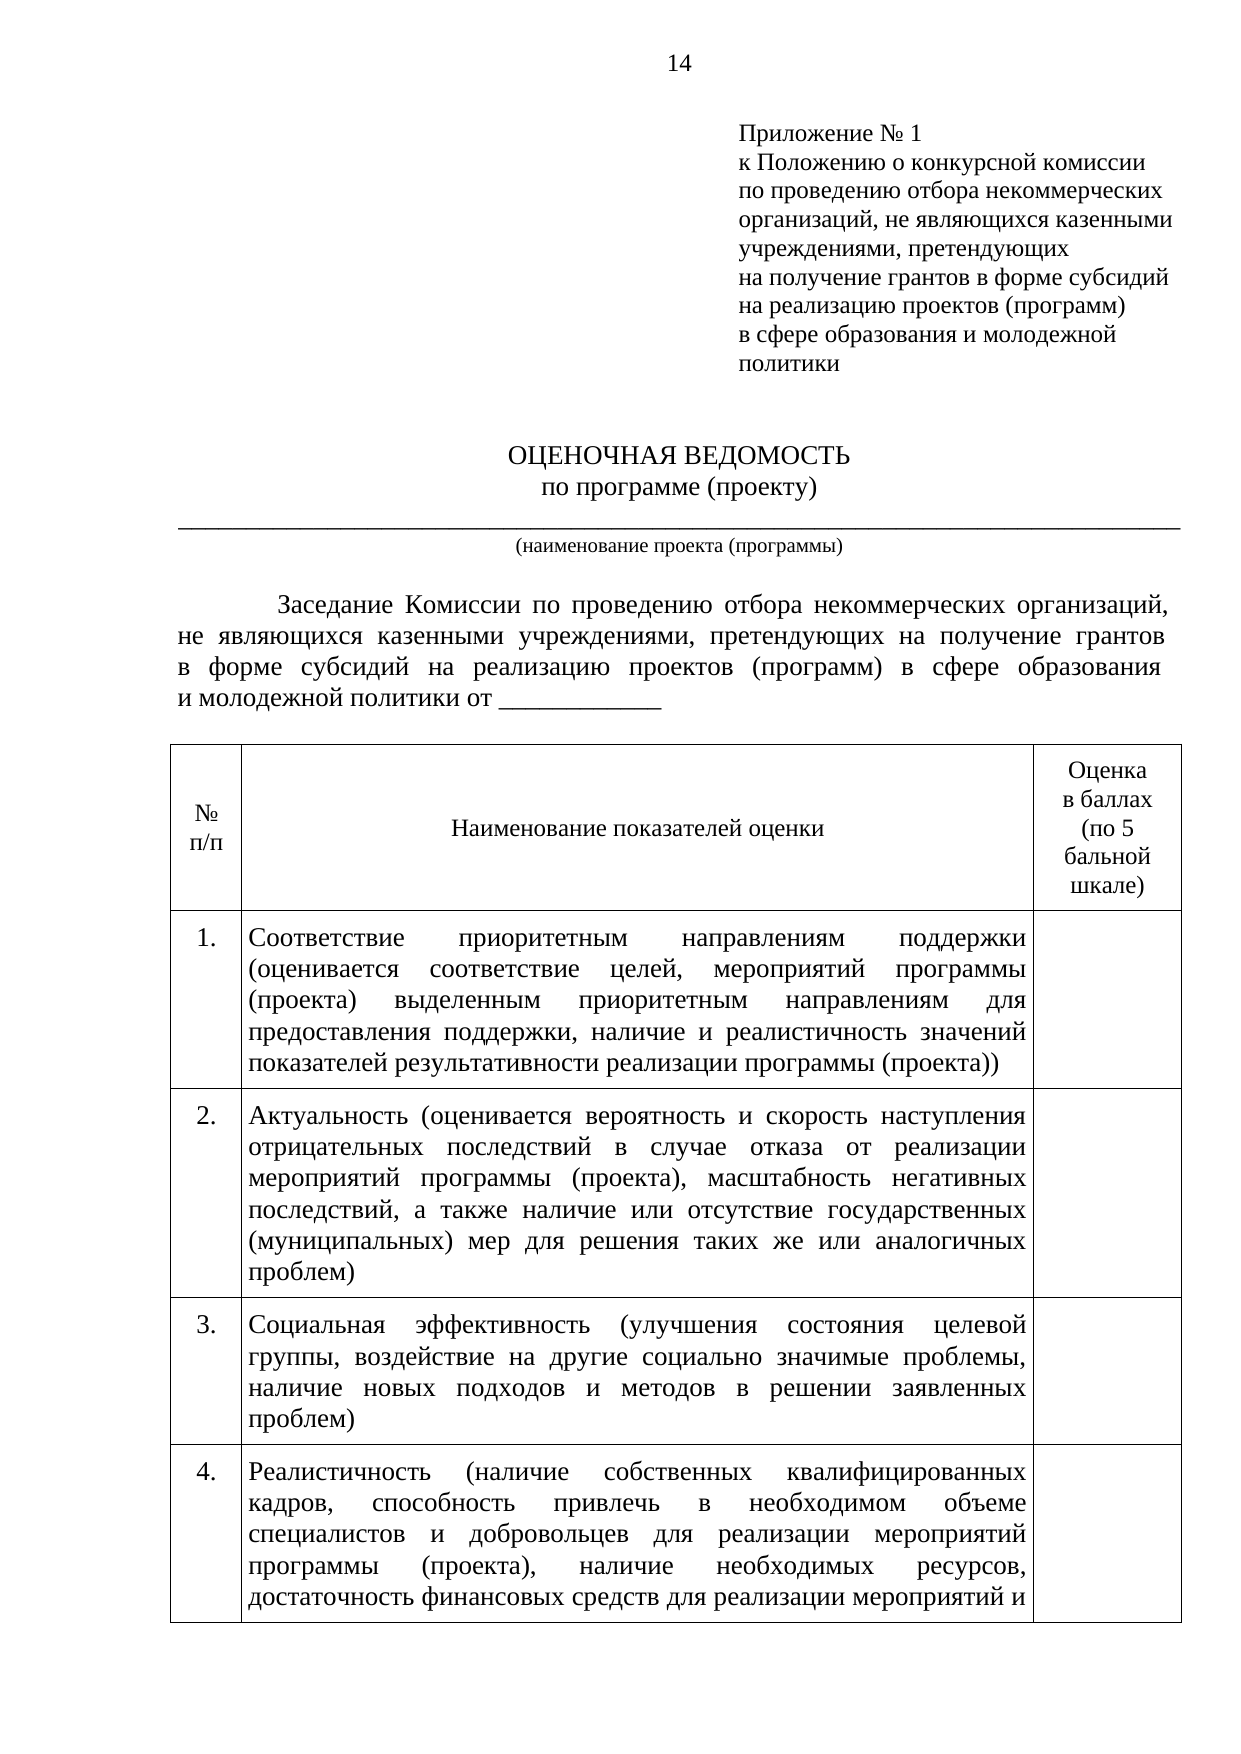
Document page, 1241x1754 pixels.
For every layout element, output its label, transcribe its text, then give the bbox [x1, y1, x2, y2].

table_cell 3. [171, 1298, 241, 1444]
table_cell 4. [171, 1445, 241, 1622]
text (наименование проекта (программы) [177, 533, 1181, 557]
table_cell 1. [171, 911, 241, 1088]
text Приложение № 1 [738, 118, 1181, 147]
table_cell [1034, 1089, 1181, 1297]
table_header Оценка в баллах (по 5 бальной шкале) [1034, 745, 1181, 909]
table_cell Социальная эффективность (улучшения состояния целевой группы, воздействие на другие социально значимые проблемы, наличие новых подходов и методов в решении заявленных проблем) [242, 1298, 1033, 1444]
table_cell Соответствие приоритетным направлениям поддержки (оценивается соответствие целей, мероприятий программы (проекта) выделенным приоритетным направлениям для предоставления поддержки, наличие и реалистичность значений показателей результативности реализации программы (проекта)) [242, 911, 1033, 1088]
table_header Наименование показателей оценки [242, 745, 1033, 909]
table_cell [1034, 1445, 1181, 1622]
text Заседание Комиссии по проведению отбора некоммерческих организаций, не являющихся казенными учреждениями, претендующих на получение грантов в форме субсидий на реализацию проектов (программ) в сфере образования и молодежной политики от ____________ [177, 588, 1181, 712]
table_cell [242, 1445, 1033, 1622]
text к Положению о конкурсной комиссии по проведению отбора некоммерческих организаций, не являющихся казенными учреждениями, претендующих на получение грантов в форме субсидий на реализацию проектов (программ) в сфере образования и молодежной политики [738, 147, 1181, 377]
table_cell [1034, 1298, 1181, 1444]
table_cell [1034, 911, 1181, 1088]
table_header № п/п [171, 745, 241, 909]
text по программе (проекту) [177, 470, 1181, 501]
text __________________________________________________________________________ [177, 501, 1181, 533]
table_cell Актуальность (оценивается вероятность и скорость наступления отрицательных последствий в случае отказа от реализации мероприятий программы (проекта), масштабность негативных последствий, а также наличие или отсутствие государственных (муниципальных) мер для решения таких же или аналогичных проблем) [242, 1089, 1033, 1297]
table_cell 2. [171, 1089, 241, 1297]
text ОЦЕНОЧНАЯ ВЕДОМОСТЬ [177, 439, 1181, 470]
